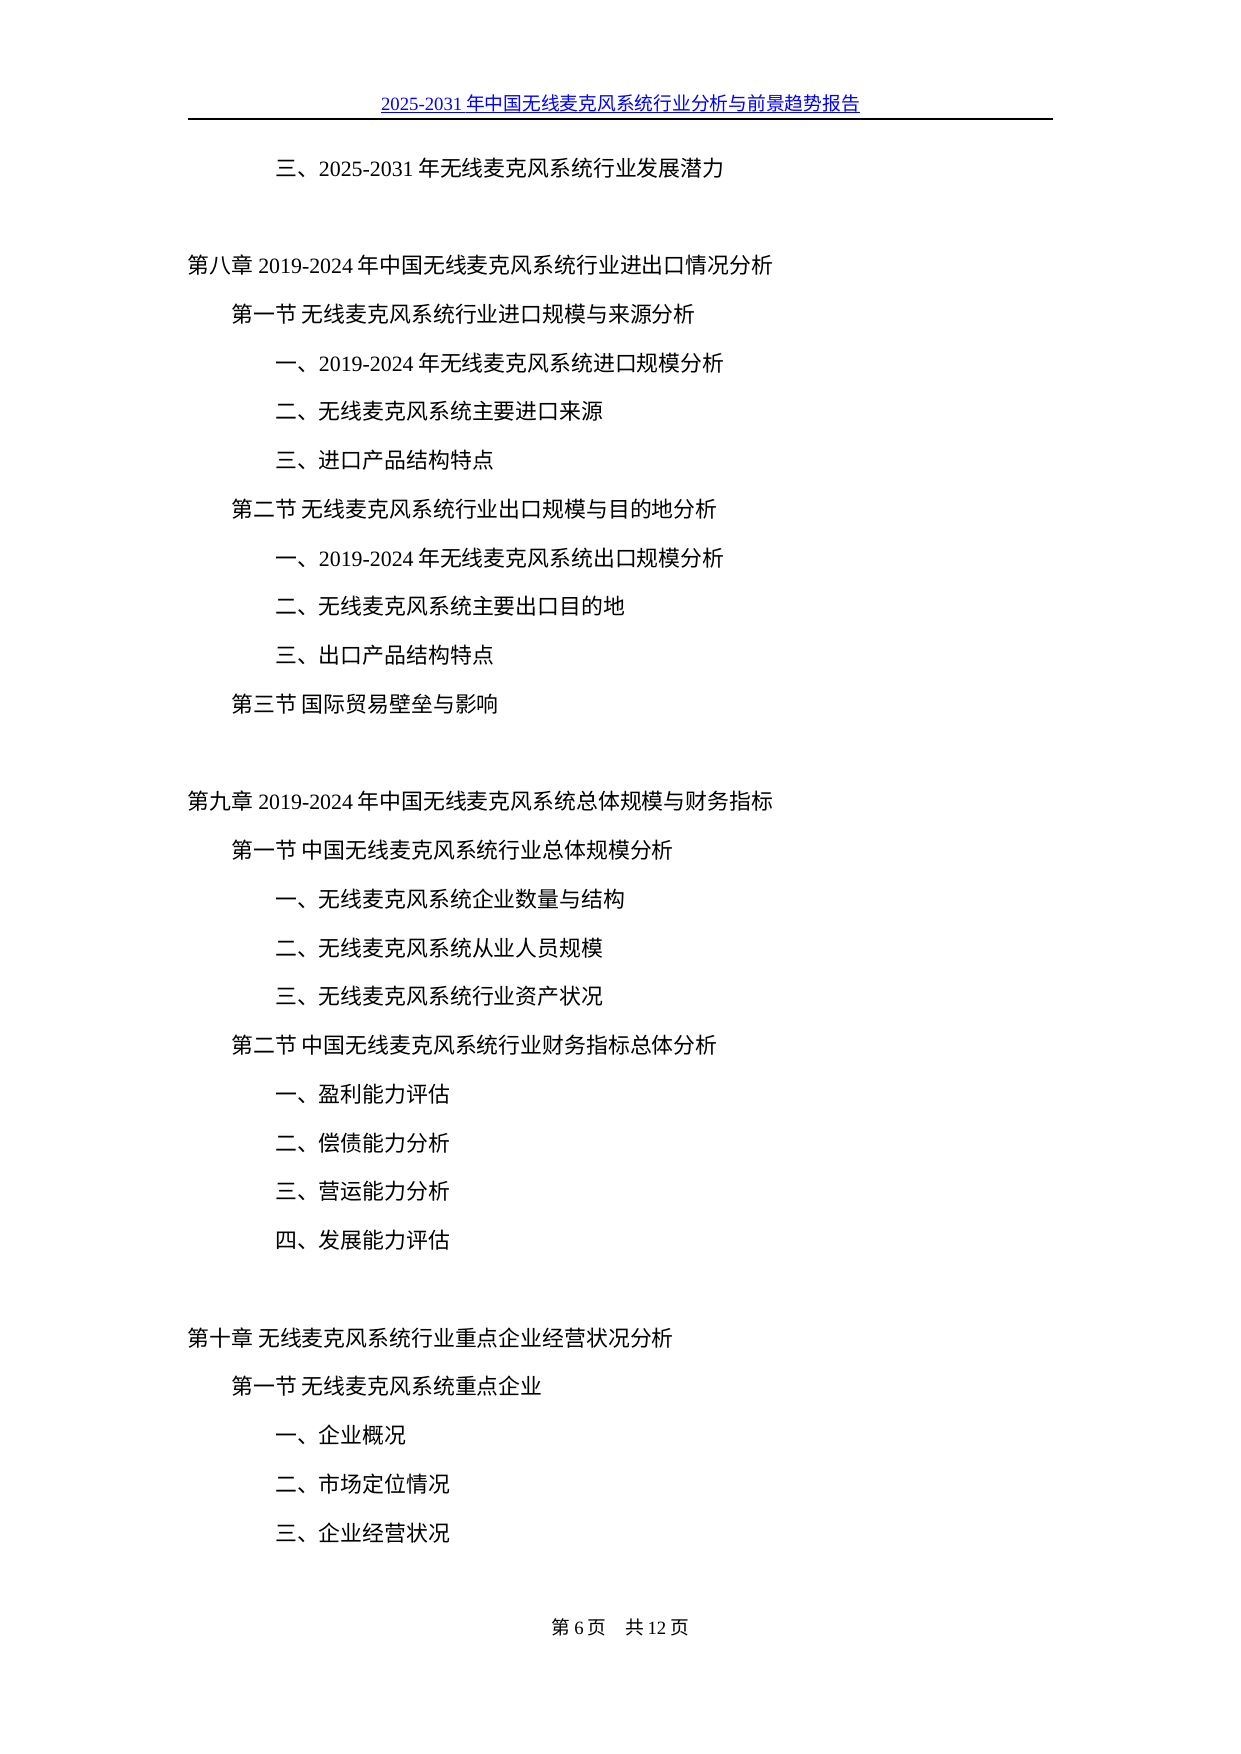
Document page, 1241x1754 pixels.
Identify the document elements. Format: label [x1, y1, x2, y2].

text [187, 150, 1053, 1548]
